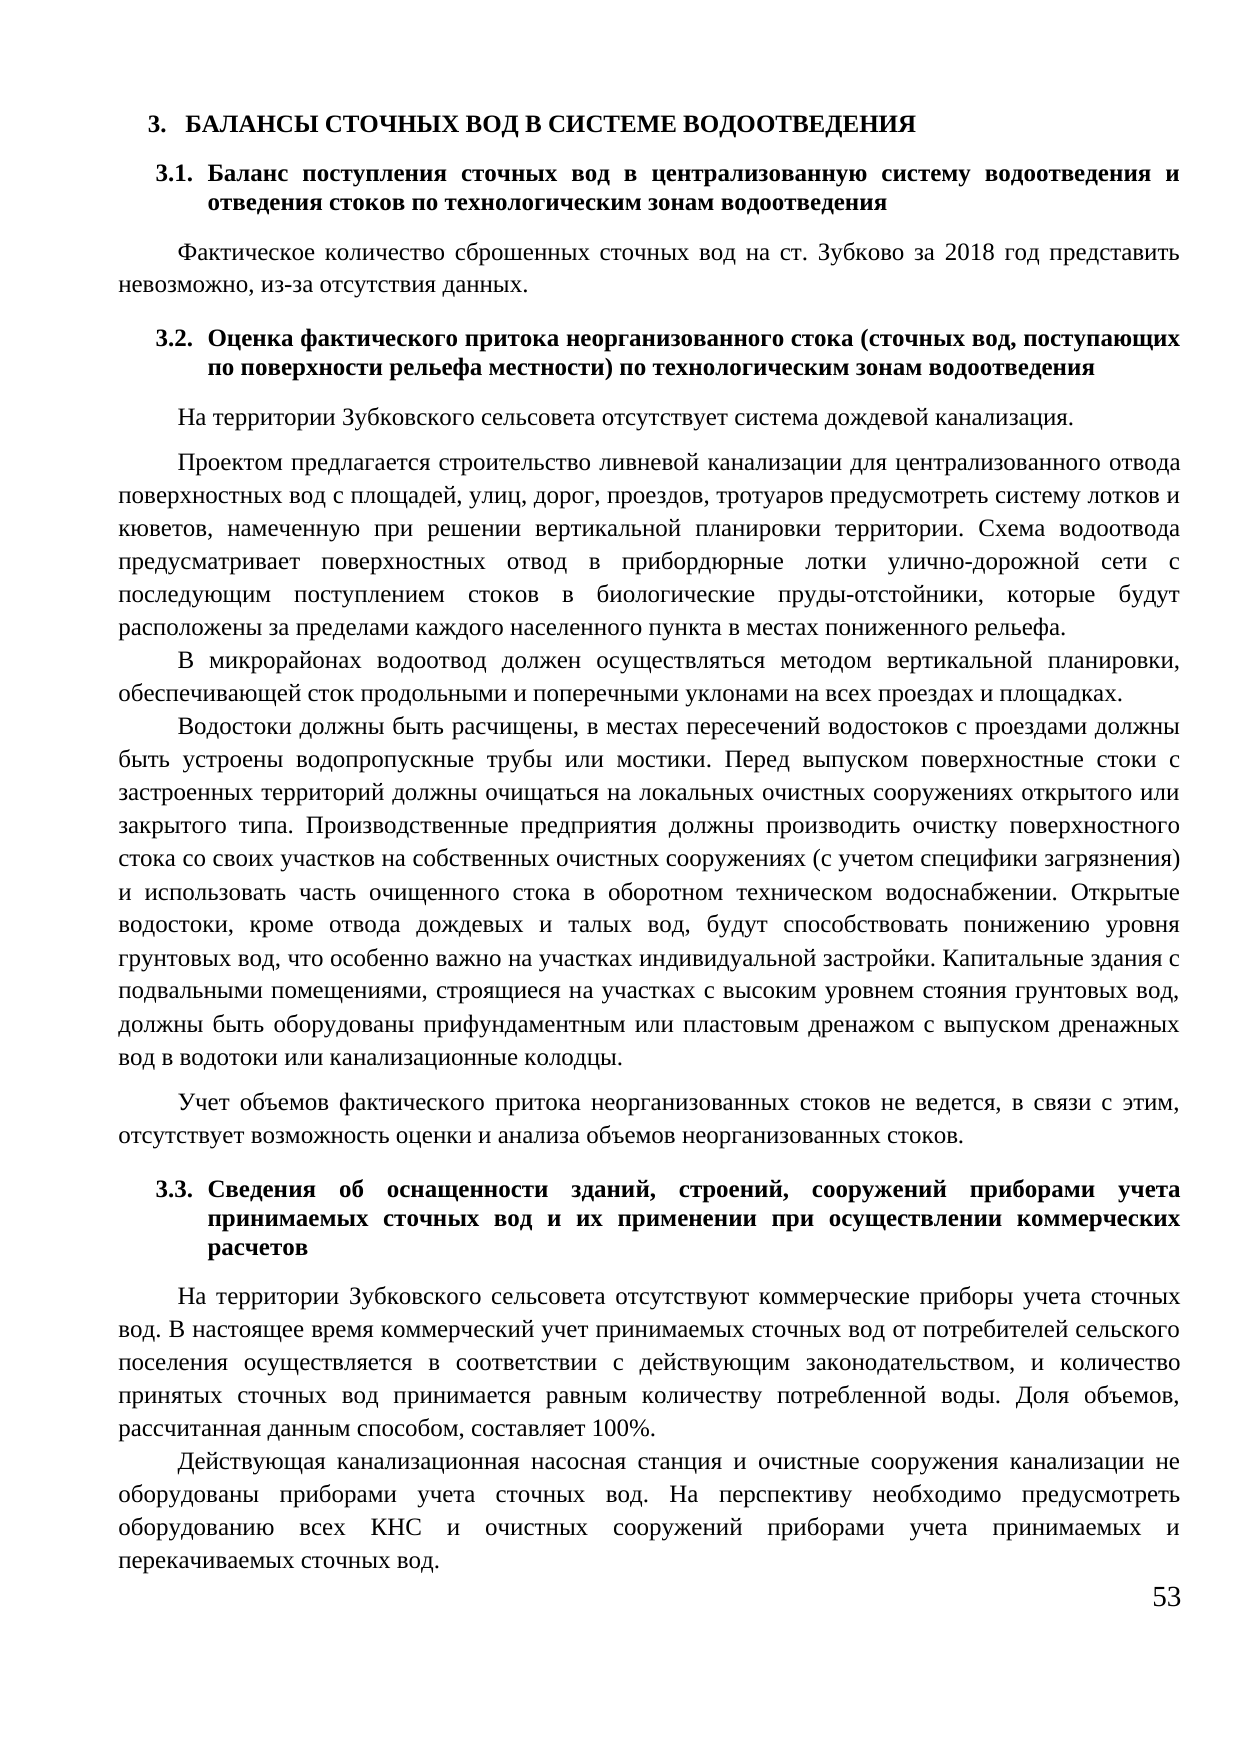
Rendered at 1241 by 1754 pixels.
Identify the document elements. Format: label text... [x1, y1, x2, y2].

text Фактическое количество сброшенных сточных вод на ст. Зубково за 2018 год представить невозможно, из-за отсутствия данных. [118, 237, 1181, 298]
text На территории Зубковского сельсовета отсутствует система дождевой канализация. [118, 402, 1181, 431]
text Учет объемов фактического притока неорганизованных стоков не ведется, в связи с этим, отсутствует возможность оценки и анализа объемов неорганизованных стоков. [118, 1087, 1181, 1149]
subtitle Баланс поступления сточных вод в централизованную систему водоотведения и отведения стоков по технологическим зонам водоотведения [155, 158, 1181, 216]
text На территории Зубковского сельсовета отсутствуют коммерческие приборы учета сточных вод. В настоящее время коммерческий учет принимаемых сточных вод от потребителей сельского поселения осуществляется в соответствии с действующим законодательством, и количество принятых сточных вод принимается равным количеству потребленной воды. Доля объемов, рассчитанная данным способом, составляет 100%. [118, 1281, 1181, 1442]
subtitle БАЛАНСЫ СТОЧНЫХ ВОД В СИСТЕМЕ ВОДООТВЕДЕНИЯ [148, 109, 1181, 137]
subtitle Оценка фактического притока неорганизованного стока (сточных вод, поступающих по поверхности рельефа местности) по технологическим зонам водоотведения [155, 323, 1181, 381]
text В микрорайонах водоотвод должен осуществляться методом вертикальной планировки, обеспечивающей сток продольными и поперечными уклонами на всех проездах и площадках. [118, 645, 1181, 707]
text Водостоки должны быть расчищены, в местах пересечений водостоков с проездами должны быть устроены водопропускные трубы или мостики. Перед выпуском поверхностные стоки с застроенных территорий должны очищаться на локальных очистных сооружениях открытого или закрытого типа. Производственные предприятия должны производить очистку поверхностного стока со своих участков на собственных очистных сооружениях (с учетом специфики загрязнения) и использовать часть очищенного стока в оборотном техническом водоснабжении. Открытые водостоки, кроме отвода дождевых и талых вод, будут способствовать понижению уровня грунтовых вод, что особенно важно на участках индивидуальной застройки. Капитальные здания с подвальными помещениями, строящиеся на участках с высоким уровнем стояния грунтовых вод, должны быть оборудованы прифундаментным или пластовым дренажом с выпуском дренажных вод в водотоки или канализационные колодцы. [118, 711, 1181, 1070]
text Действующая канализационная насосная станция и очистные сооружения канализации не оборудованы приборами учета сточных вод. На перспективу необходимо предусмотреть оборудованию всех КНС и очистных сооружений приборами учета принимаемых и перекачиваемых сточных вод. [118, 1446, 1181, 1574]
text Проектом предлагается строительство ливневой канализации для централизованного отвода поверхностных вод с площадей, улиц, дорог, проездов, тротуаров предусмотреть систему лотков и кюветов, намеченную при решении вертикальной планировки территории. Схема водоотвода предусматривает поверхностных отвод в прибордюрные лотки улично-дорожной сети с последующим поступлением стоков в биологические пруды-отстойники, которые будут расположены за пределами каждого населенного пункта в местах пониженного рельефа. [118, 447, 1181, 641]
subtitle Сведения об оснащенности зданий, строений, сооружений приборами учета принимаемых сточных вод и их применении при осуществлении коммерческих расчетов [155, 1174, 1181, 1260]
